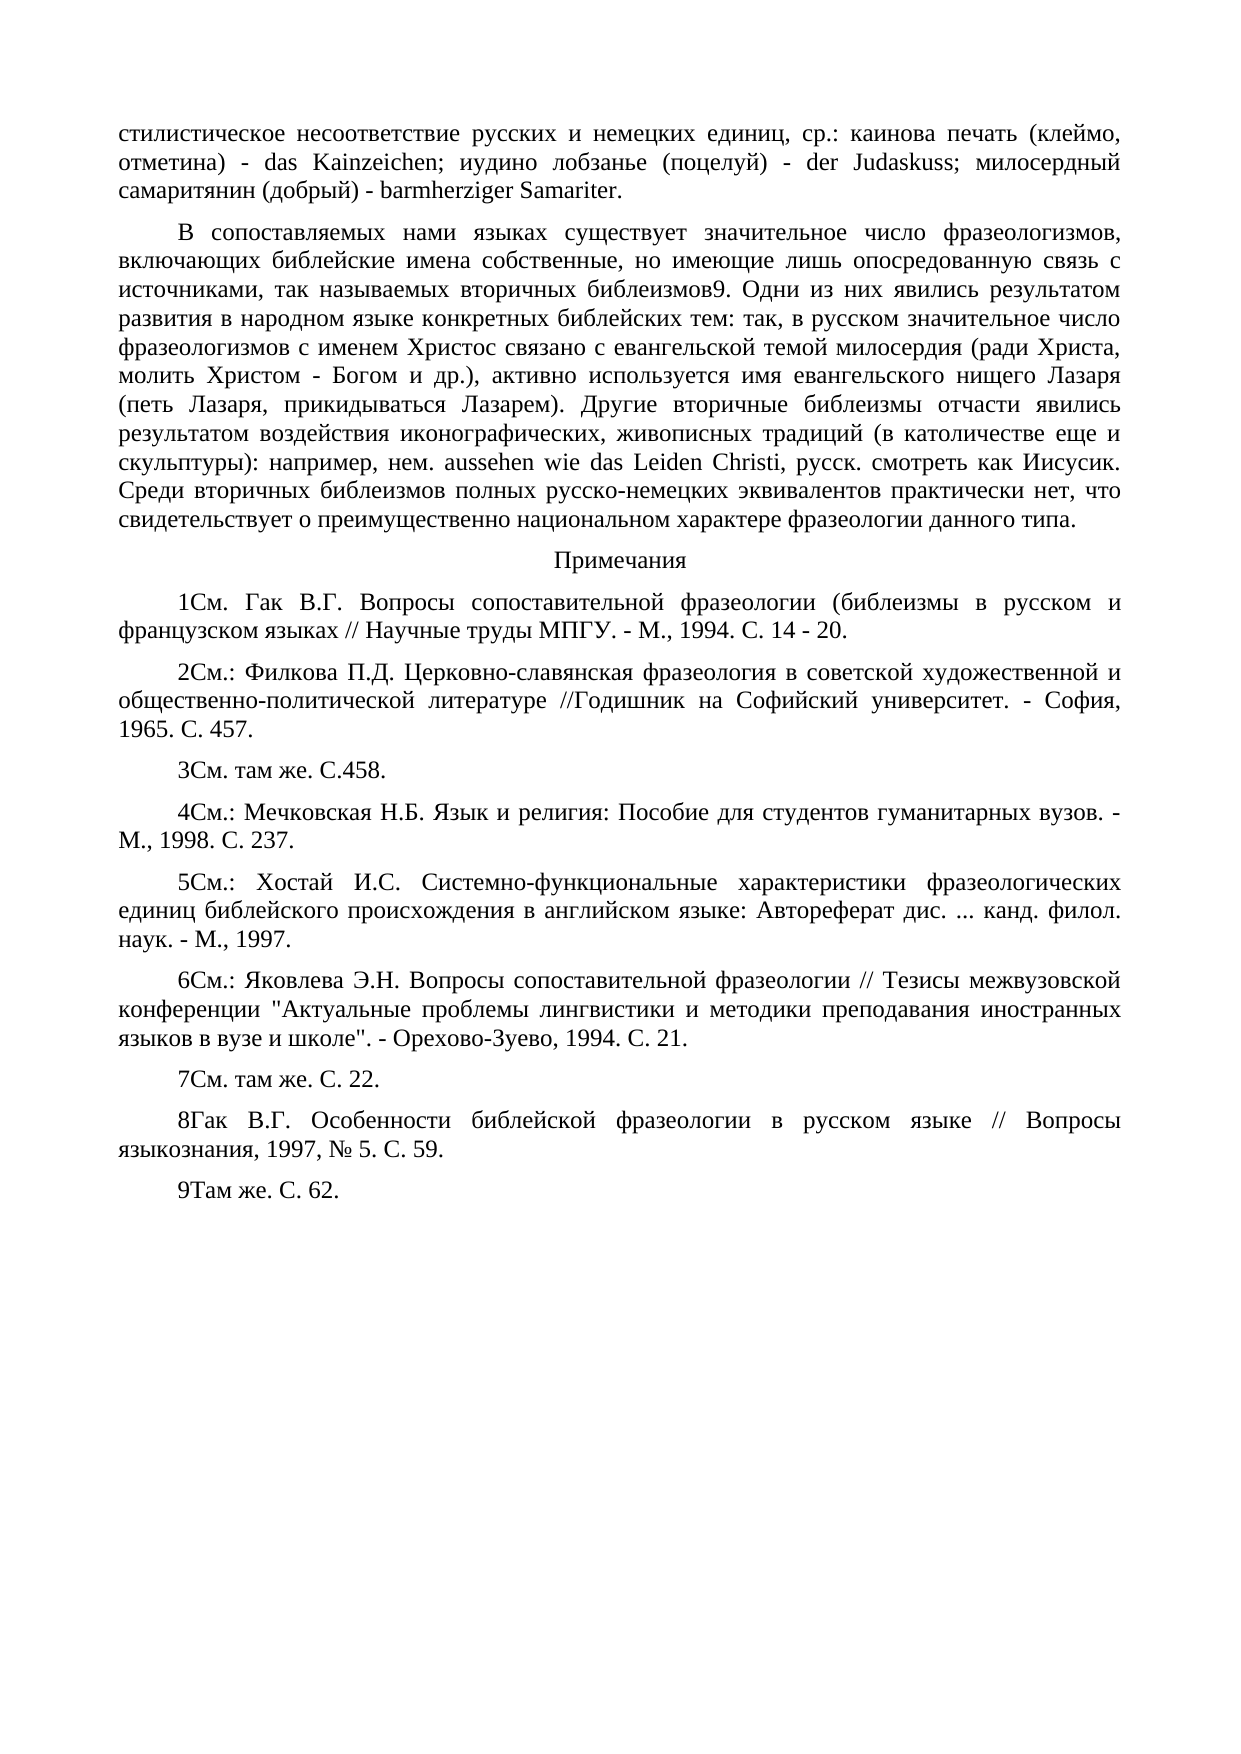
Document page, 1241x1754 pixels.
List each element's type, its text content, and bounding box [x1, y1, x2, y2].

text 6См.: Яковлева Э.Н. Вопросы сопоставительной фразеологии // Тезисы межвузовской конференции "Актуальные проблемы лингвистики и методики преподавания иностранных языков в вузе и школе". - Орехово-Зуево, 1994. С. 21. [118, 966, 1122, 1052]
text 2См.: Филкова П.Д. Церковно-славянская фразеология в советской художественной и общественно-политической литературе //Годишник на Софийский университет. - София, 1965. С. 457. [118, 657, 1122, 743]
text 3См. там же. С.458. [118, 756, 1122, 784]
text 5См.: Хостай И.С. Системно-функциональные характеристики фразеологических единиц библейского происхождения в английском языке: Автореферат дис. ... канд. филол. наук. - М., 1997. [118, 867, 1122, 953]
text 7См. там же. С. 22. [118, 1064, 1122, 1093]
text Примечания [118, 546, 1122, 574]
text 9Там же. С. 62. [118, 1176, 1122, 1204]
text 1См. Гак В.Г. Вопросы сопоставительной фразеологии (библеизмы в русском и французском языках // Научные труды МПГУ. - М., 1994. С. 14 - 20. [118, 587, 1122, 644]
text 8Гак В.Г. Особенности библейской фразеологии в русском языке // Вопросы языкознания, 1997, № 5. С. 59. [118, 1106, 1122, 1163]
text В сопоставляемых нами языках существует значительное число фразеологизмов, включающих библейские имена собственные, но имеющие лишь опосредованную связь с источниками, так называемых вторичных библеизмов9. Одни из них явились результатом развития в народном языке конкретных библейских тем: так, в русском значительное число фразеологизмов с именем Христос связано с евангельской темой милосердия (ради Христа, молить Христом - Богом и др.), активно используется имя евангельского нищего Лазаря (петь Лазаря, прикидываться Лазарем). Другие вторичные библеизмы отчасти явились результатом воздействия иконографических, живописных традиций (в католичестве еще и скульптуры): например, нем. aussehen wie das Leiden Christi, русск. смотреть как Иисусик. Среди вторичных библеизмов полных русско-немецких эквивалентов практически нет, что свидетельствует о преимущественно национальном характере фразеологии данного типа. [118, 217, 1122, 533]
text 4См.: Мечковская Н.Б. Язык и религия: Пособие для студентов гуманитарных вузов. - М., 1998. С. 237. [118, 797, 1122, 854]
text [118, 118, 1122, 204]
